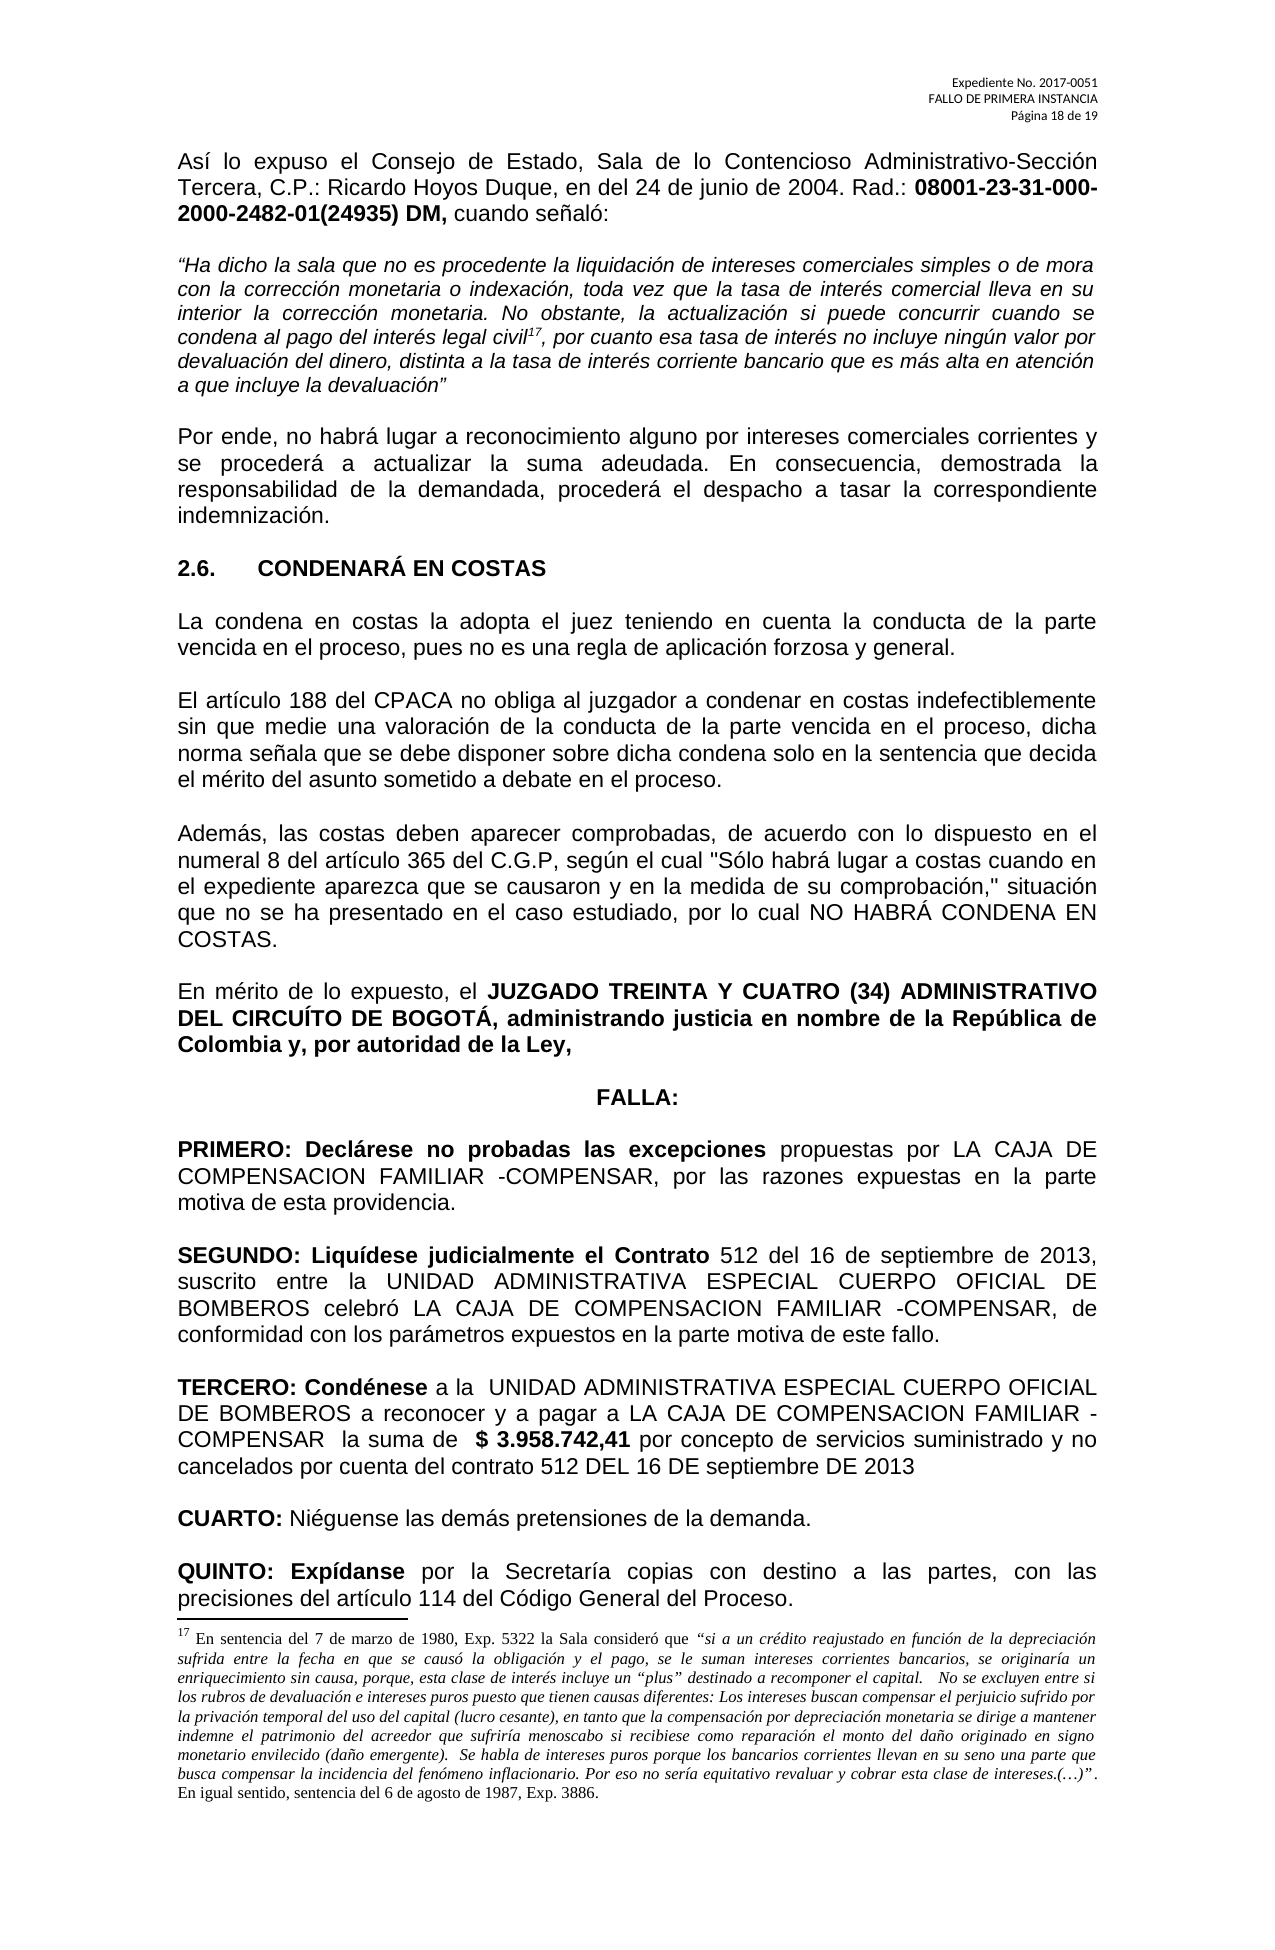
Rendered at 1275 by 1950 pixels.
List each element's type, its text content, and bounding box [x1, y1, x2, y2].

text Además, las costas deben aparecer comprobadas, de acuerdo con lo dispuesto en el numeral 8 del artículo 365 del C.G.P, según el cual "Sólo habrá lugar a costas cuando en el expediente aparezca que se causaron y en la medida de su comprobación," situación que no se ha presentado en el caso estudiado, por lo cual NO HABRÁ CONDENA EN COSTAS. [177, 820, 1098, 952]
text “Ha dicho la sala que no es procedente la liquidación de intereses comerciales simples o de mora con la corrección monetaria o indexación, toda vez que la tasa de interés comercial lleva en su interior la corrección monetaria. No obstante, la actualización si puede concurrir cuando se condena al pago del interés legal civil, por cuanto esa tasa de interés no incluye ningún valor por devaluación del dinero, distinta a la tasa de interés corriente bancario que es más alta en atención a que incluye la devaluación” [177, 253, 1098, 397]
text Así lo expuso el Consejo de Estado, Sala de lo Contencioso Administrativo-Sección Tercera, C.P.: Ricardo Hoyos Duque, en del 24 de junio de 2004. Rad.: 08001-23-31-000-2000-2482-01(24935) DM, cuando señaló: [177, 148, 1098, 227]
text CUARTO: Niéguense las demás pretensiones de la demanda. [177, 1505, 1098, 1532]
text SEGUNDO: Liquídese judicialmente el Contrato 512 del 16 de septiembre de 2013, suscrito entre la UNIDAD ADMINISTRATIVA ESPECIAL CUERPO OFICIAL DE BOMBEROS celebró LA CAJA DE COMPENSACION FAMILIAR -COMPENSAR, de conformidad con los parámetros expuestos en la parte motiva de este fallo. [177, 1242, 1098, 1347]
text En mérito de lo expuesto, el JUZGADO TREINTA Y CUATRO (34) ADMINISTRATIVO DEL CIRCUÍTO DE BOGOTÁ, administrando justicia en nombre de la República de Colombia y, por autoridad de la Ley, [177, 978, 1098, 1057]
text La condena en costas la adopta el juez teniendo en cuenta la conducta de la parte vencida en el proceso, pues no es una regla de aplicación forzosa y general. [177, 608, 1098, 660]
text FALLA: [177, 1084, 1098, 1110]
list CONDENARÁ EN COSTAS [177, 555, 1098, 581]
text QUINTO: Expídanse por la Secretaría copias con destino a las partes, con las precisiones del artículo 114 del Código General del Proceso. [177, 1558, 1098, 1611]
text TERCERO: Condénese a la UNIDAD ADMINISTRATIVA ESPECIAL CUERPO OFICIAL DE BOMBEROS a reconocer y a pagar a LA CAJA DE COMPENSACION FAMILIAR -COMPENSAR la suma de $ 3.958.742,41 por concepto de servicios suministrado y no cancelados por cuenta del contrato 512 DEL 16 DE septiembre DE 2013 [177, 1374, 1098, 1479]
text PRIMERO: Declárese no probadas las excepciones propuestas por LA CAJA DE COMPENSACION FAMILIAR -COMPENSAR, por las razones expuestas en la parte motiva de esta providencia. [177, 1136, 1098, 1216]
text Por ende, no habrá lugar a reconocimiento alguno por intereses comerciales corrientes y se procederá a actualizar la suma adeudada. En consecuencia, demostrada la responsabilidad de la demandada, procederá el despacho a tasar la correspondiente indemnización. [177, 423, 1098, 529]
text El artículo 188 del CPACA no obliga al juzgador a condenar en costas indefectiblemente sin que medie una valoración de la conducta de la parte vencida en el proceso, dicha norma señala que se debe disponer sobre dicha condena solo en la sentencia que decida el mérito del asunto sometido a debate en el proceso. [177, 687, 1098, 792]
